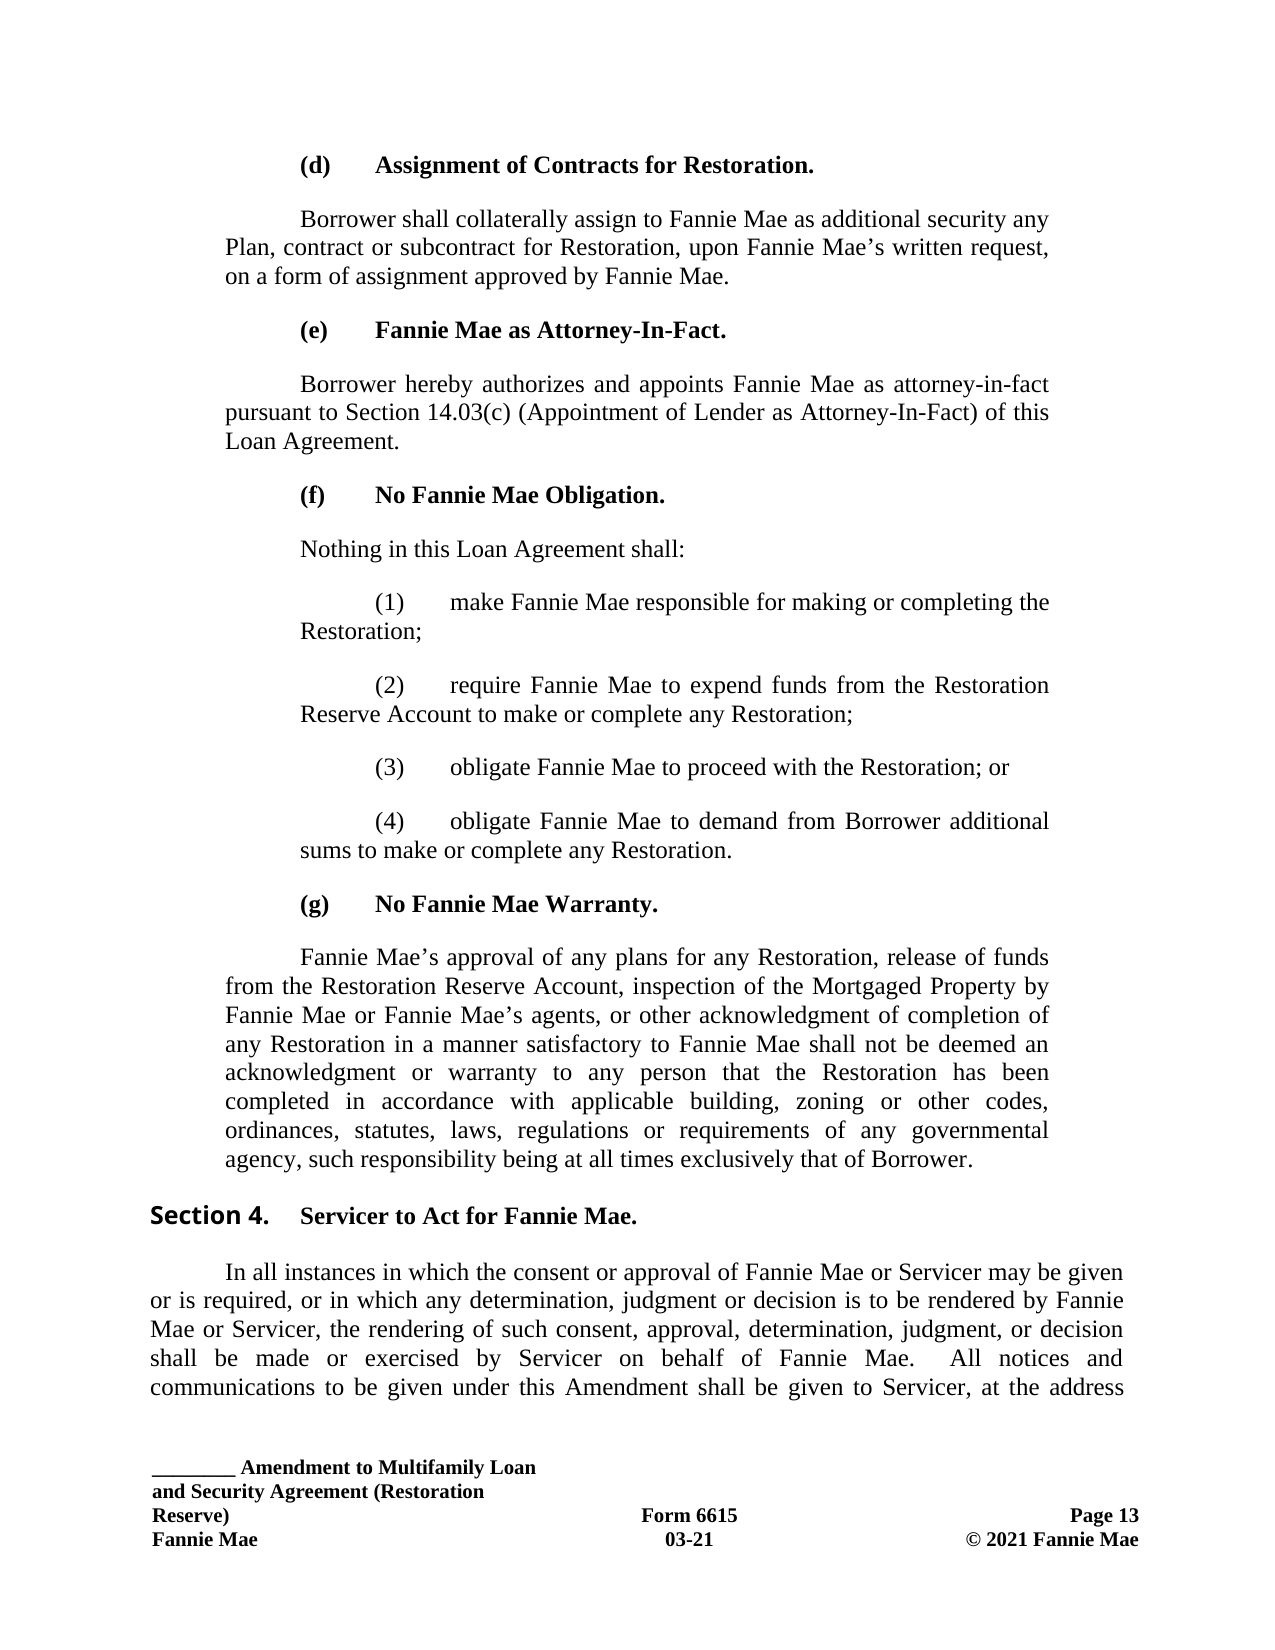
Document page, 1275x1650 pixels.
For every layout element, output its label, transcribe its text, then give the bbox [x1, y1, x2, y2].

subtitle Fannie Mae’s approval of any plans for any Restoration, release of funds from the Restoration Reserve Account, inspection of the Mortgaged Property by Fannie Mae or Fannie Mae’s agents, or other acknowledgment of completion of any Restoration in a manner satisfactory to Fannie Mae shall not be deemed an acknowledgment or warranty to any person that the Restoration has been completed in accordance with applicable building, zoning or other codes, ordinances, statutes, laws, regulations or requirements of any governmental agency, such responsibility being at all times exclusively that of Borrower. [225, 942, 1050, 1172]
text (3) obligate Fannie Mae to proceed with the Restoration; or [300, 752, 1050, 781]
text (4) obligate Fannie Mae to demand from Borrower additional sums to make or complete any Restoration. [300, 806, 1050, 864]
subtitle (g) No Fannie Mae Warranty. [225, 889, 1050, 917]
text (2) require Fannie Mae to expend funds from the Restoration Reserve Account to make or complete any Restoration; [300, 670, 1050, 727]
subtitle Borrower shall collaterally assign to Fannie Mae as additional security any Plan, contract or subcontract for Restoration, upon Fannie Mae’s written request, on a form of assignment approved by Fannie Mae. [225, 204, 1050, 290]
subtitle (f) No Fannie Mae Obligation. [225, 480, 1050, 509]
subtitle Borrower hereby authorizes and appoints Fannie Mae as attorney-in-fact pursuant to Section 14.03(c) (Appointment of Lender as Attorney-In-Fact) of this Loan Agreement. [225, 369, 1050, 455]
subtitle Servicer to Act for Fannie Mae. [150, 1197, 1125, 1232]
subtitle (d) Assignment of Contracts for Restoration. [225, 150, 1050, 179]
subtitle Nothing in this Loan Agreement shall: [225, 534, 1050, 562]
text (1) make Fannie Mae responsible for making or completing the Restoration; [300, 587, 1050, 645]
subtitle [150, 1257, 1125, 1400]
subtitle (e) Fannie Mae as Attorney-In-Fact. [225, 315, 1050, 344]
